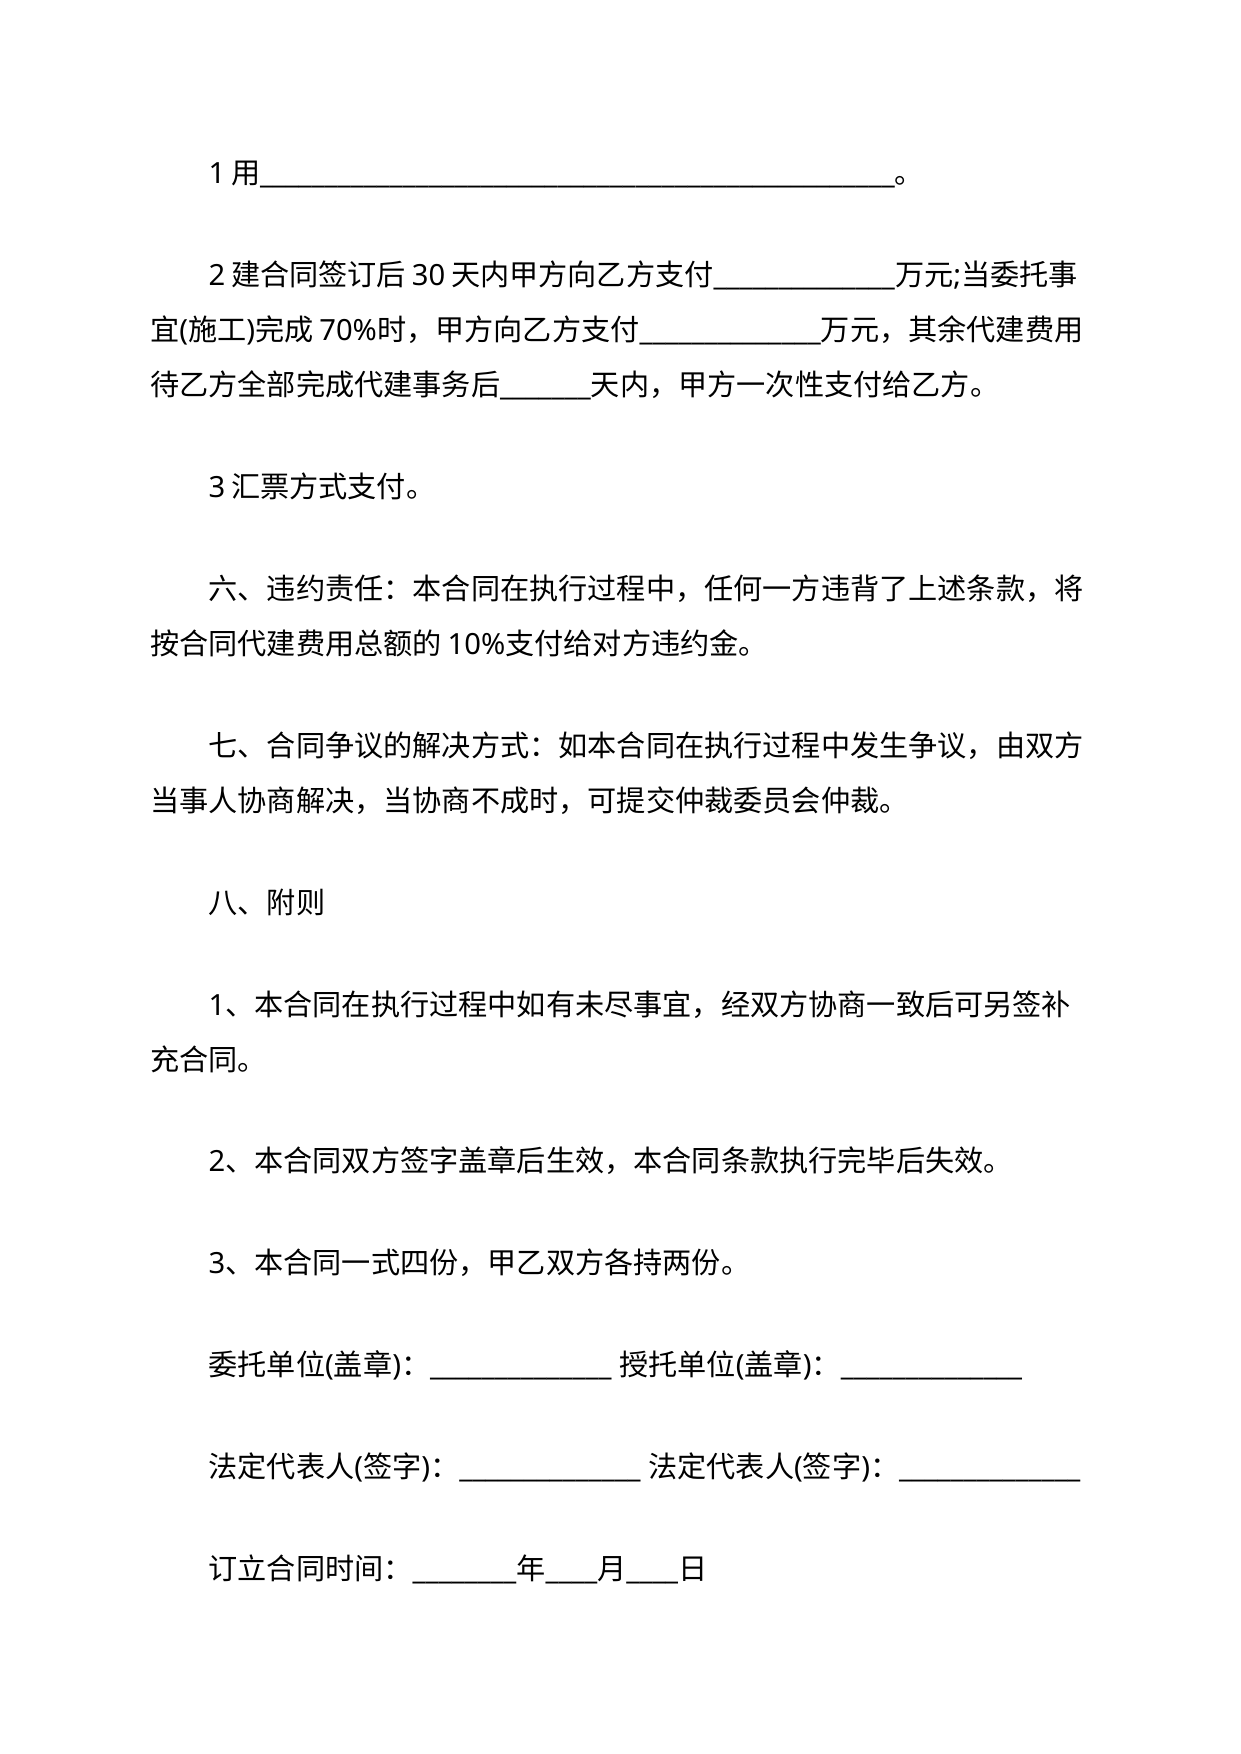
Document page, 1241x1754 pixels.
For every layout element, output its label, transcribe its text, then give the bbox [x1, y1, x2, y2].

text 2建合同签订后30天内甲方向乙方支付______________万元;当委托事宜(施工)完成70%时，甲方向乙方支付______________万元，其余代建费用待乙方全部完成代建事务后_______天内，甲方一次性支付给乙方。 [150, 252, 1090, 404]
text 六、违约责任：本合同在执行过程中，任何一方违背了上述条款，将按合同代建费用总额的10%支付给对方违约金。 [150, 566, 1090, 663]
text 委托单位(盖章)：______________ 授托单位(盖章)：______________ [150, 1342, 1090, 1384]
text 2、本合同双方签字盖章后生效，本合同条款执行完毕后失效。 [150, 1138, 1090, 1180]
text 八、附则 [150, 879, 1090, 922]
text 法定代表人(签字)：______________ 法定代表人(签字)：______________ [150, 1444, 1090, 1486]
text 订立合同时间：________年____月____日 [150, 1546, 1090, 1588]
text 3汇票方式支付。 [150, 464, 1090, 506]
text 1、本合同在执行过程中如有未尽事宜，经双方协商一致后可另签补充合同。 [150, 981, 1090, 1078]
text 七、合同争议的解决方式：如本合同在执行过程中发生争议，由双方当事人协商解决，当协商不成时，可提交仲裁委员会仲裁。 [150, 723, 1090, 820]
text 3、本合同一式四份，甲乙双方各持两份。 [150, 1240, 1090, 1282]
text 1用_________________________________________________。 [150, 150, 1090, 192]
